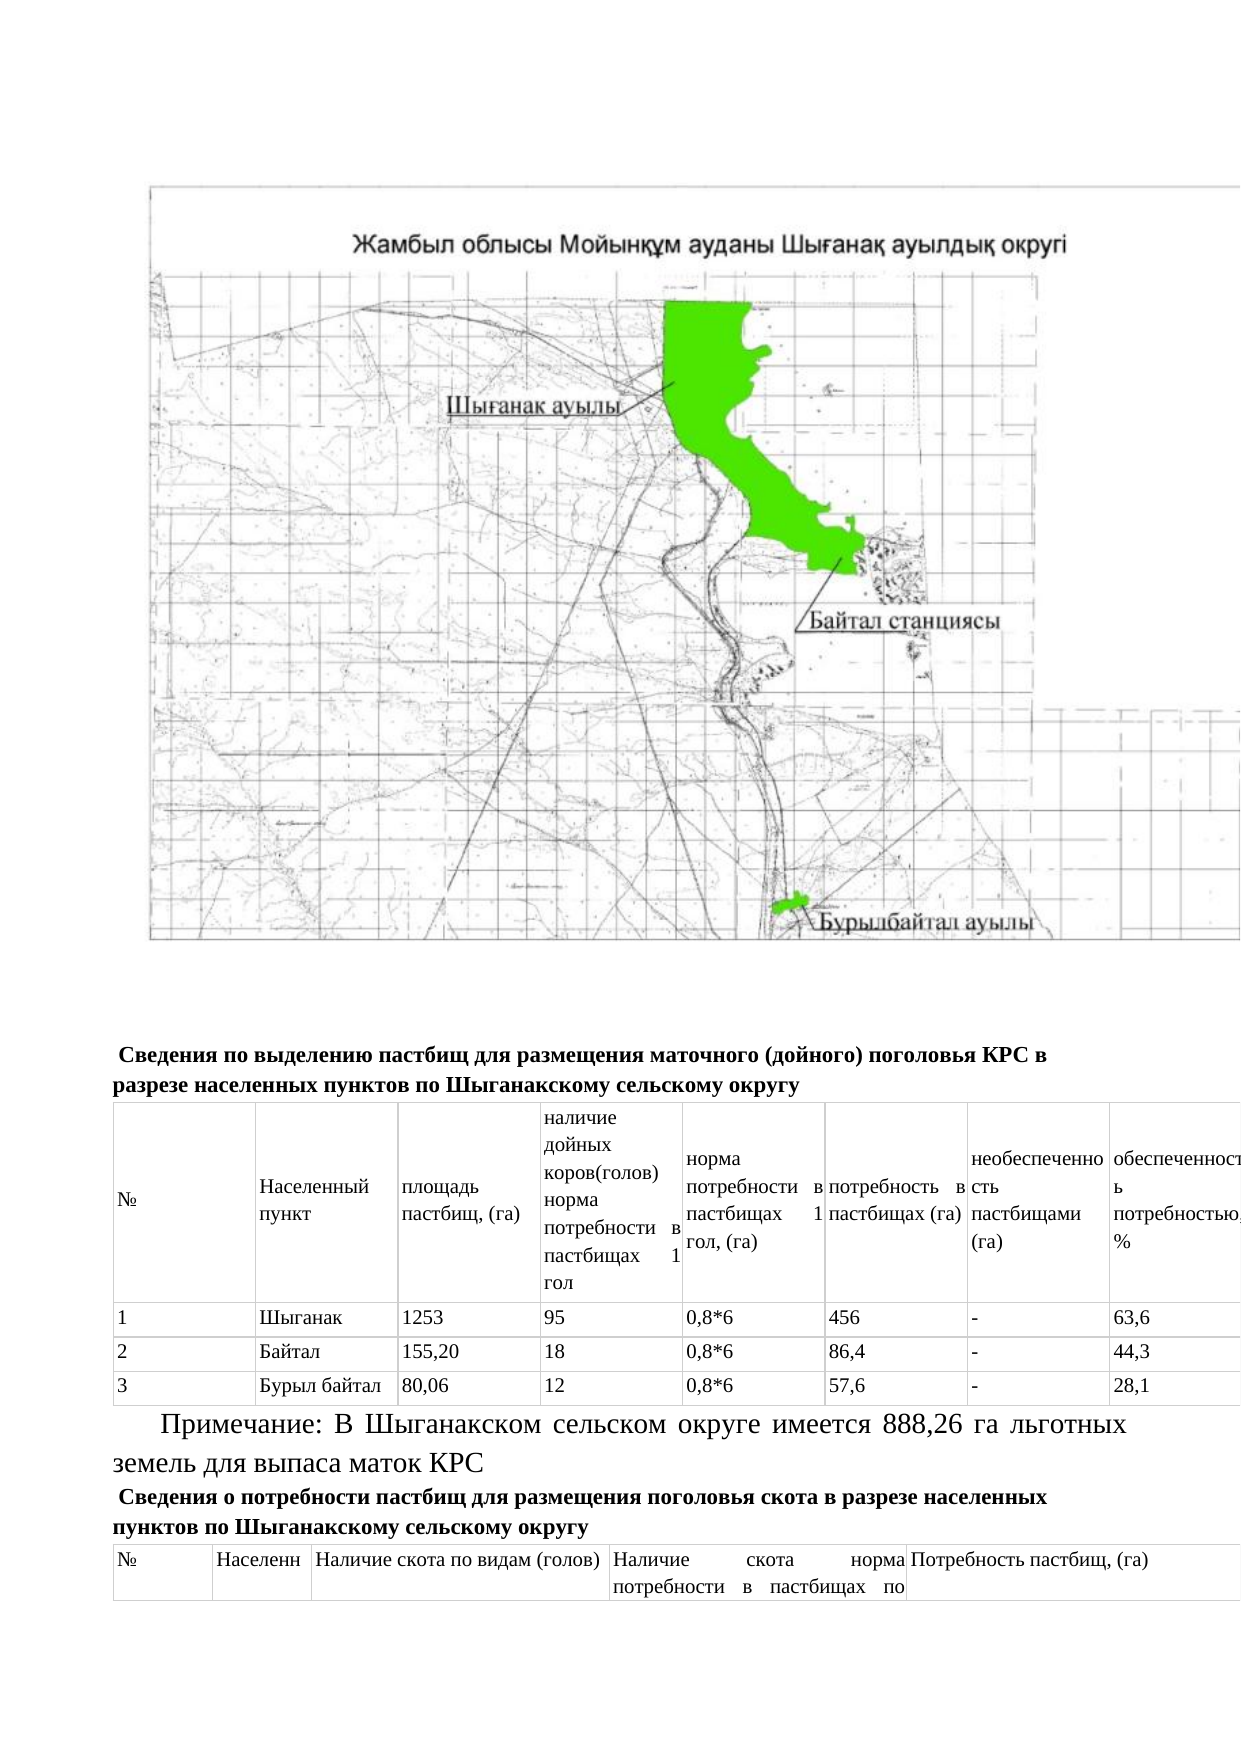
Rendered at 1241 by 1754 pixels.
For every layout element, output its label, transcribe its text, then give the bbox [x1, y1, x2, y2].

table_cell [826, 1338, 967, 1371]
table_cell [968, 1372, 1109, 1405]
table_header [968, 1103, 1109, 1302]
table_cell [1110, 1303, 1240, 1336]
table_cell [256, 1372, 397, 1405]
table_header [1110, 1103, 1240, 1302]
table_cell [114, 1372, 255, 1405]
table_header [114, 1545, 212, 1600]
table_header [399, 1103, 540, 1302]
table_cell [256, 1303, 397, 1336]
picture [112, 150, 1241, 977]
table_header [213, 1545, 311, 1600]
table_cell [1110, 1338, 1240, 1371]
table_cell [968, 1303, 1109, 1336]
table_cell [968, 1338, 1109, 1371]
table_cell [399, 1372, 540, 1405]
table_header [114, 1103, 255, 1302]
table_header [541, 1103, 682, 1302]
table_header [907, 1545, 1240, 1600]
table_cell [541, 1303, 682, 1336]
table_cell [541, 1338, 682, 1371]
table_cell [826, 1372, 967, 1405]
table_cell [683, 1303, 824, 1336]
text Примечание: В Шыганакском сельском округе имеется 888,26 га льготных земель для выпаса маток КРС [112, 1406, 1128, 1478]
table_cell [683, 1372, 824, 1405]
text Сведения по выделению пастбищ для размещения маточного (дойного) поголовья КРС в разрезе населенных пунктов по Шыганакскому сельскому округу [112, 1041, 1128, 1098]
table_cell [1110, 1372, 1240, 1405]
text Сведения о потребности пастбищ для размещения поголовья скота в разрезе населенных пунктов по Шыганакскому сельскому округу [112, 1483, 1128, 1540]
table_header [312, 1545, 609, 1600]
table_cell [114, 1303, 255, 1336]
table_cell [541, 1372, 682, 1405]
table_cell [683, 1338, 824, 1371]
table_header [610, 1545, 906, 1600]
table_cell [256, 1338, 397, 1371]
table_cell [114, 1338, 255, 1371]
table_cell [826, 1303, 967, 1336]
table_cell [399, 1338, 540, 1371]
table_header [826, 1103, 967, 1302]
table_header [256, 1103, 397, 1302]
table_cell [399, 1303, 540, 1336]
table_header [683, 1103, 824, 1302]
